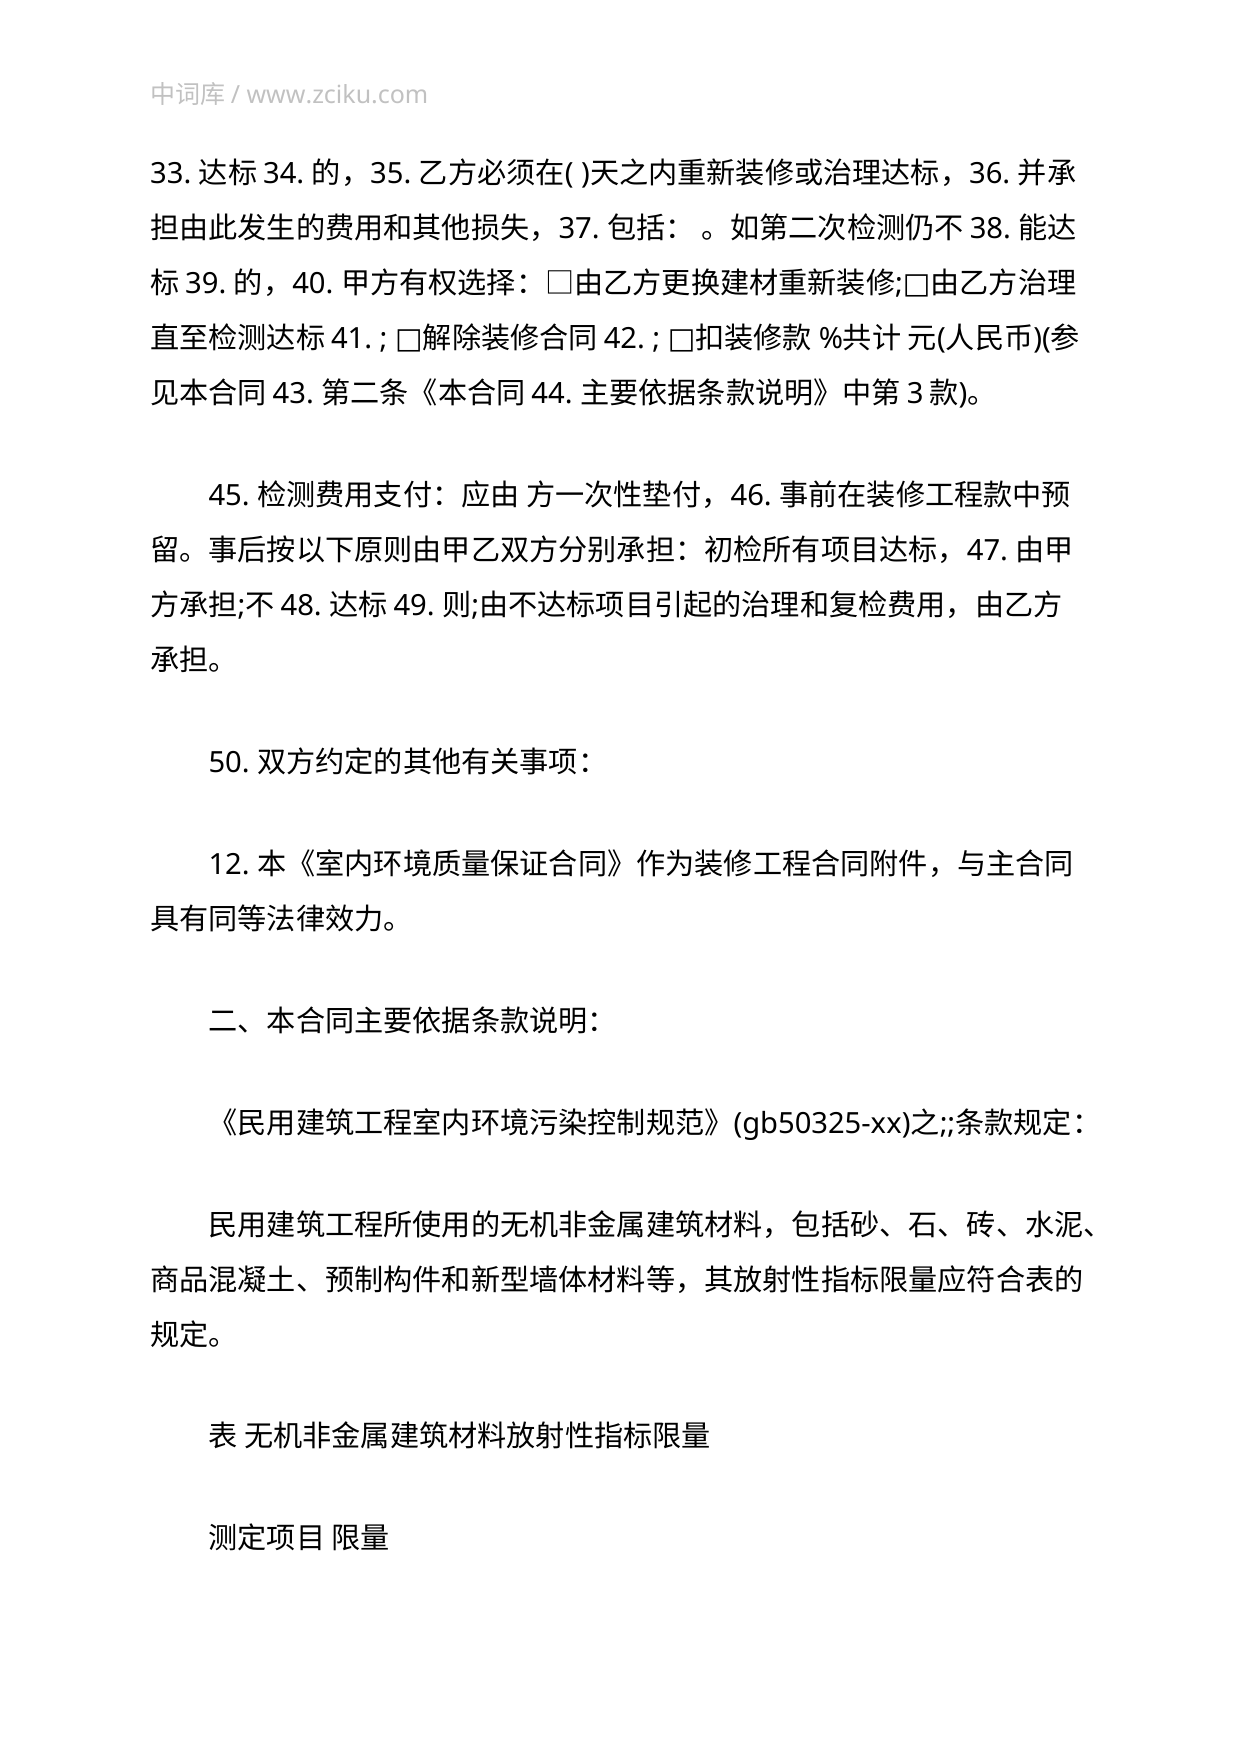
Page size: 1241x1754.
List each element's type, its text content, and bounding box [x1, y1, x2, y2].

text 50. 双方约定的其他有关事项： [150, 739, 1090, 781]
text 表 无机非金属建筑材料放射性指标限量 [150, 1413, 1090, 1455]
text 二、本合同主要依据条款说明： [150, 997, 1090, 1040]
text 民用建筑工程所使用的无机非金属建筑材料，包括砂、石、砖、水泥、商品混凝土、预制构件和新型墙体材料等，其放射性指标限量应符合表的规定。 [150, 1201, 1090, 1353]
text 测定项目 限量 [150, 1514, 1090, 1557]
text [150, 150, 1090, 412]
text 《民用建筑工程室内环境污染控制规范》(gb50325-xx)之;;条款规定： [150, 1099, 1090, 1142]
text 12. 本《室内环境质量保证合同》作为装修工程合同附件，与主合同具有同等法律效力。 [150, 841, 1090, 938]
text 45. 检测费用支付：应由 方一次性垫付，46. 事前在装修工程款中预留。事后按以下原则由甲乙双方分别承担：初检所有项目达标，47. 由甲方承担;不48. 达标49. 则;由不达标项目引起的治理和复检费用，由乙方承担。 [150, 472, 1090, 679]
